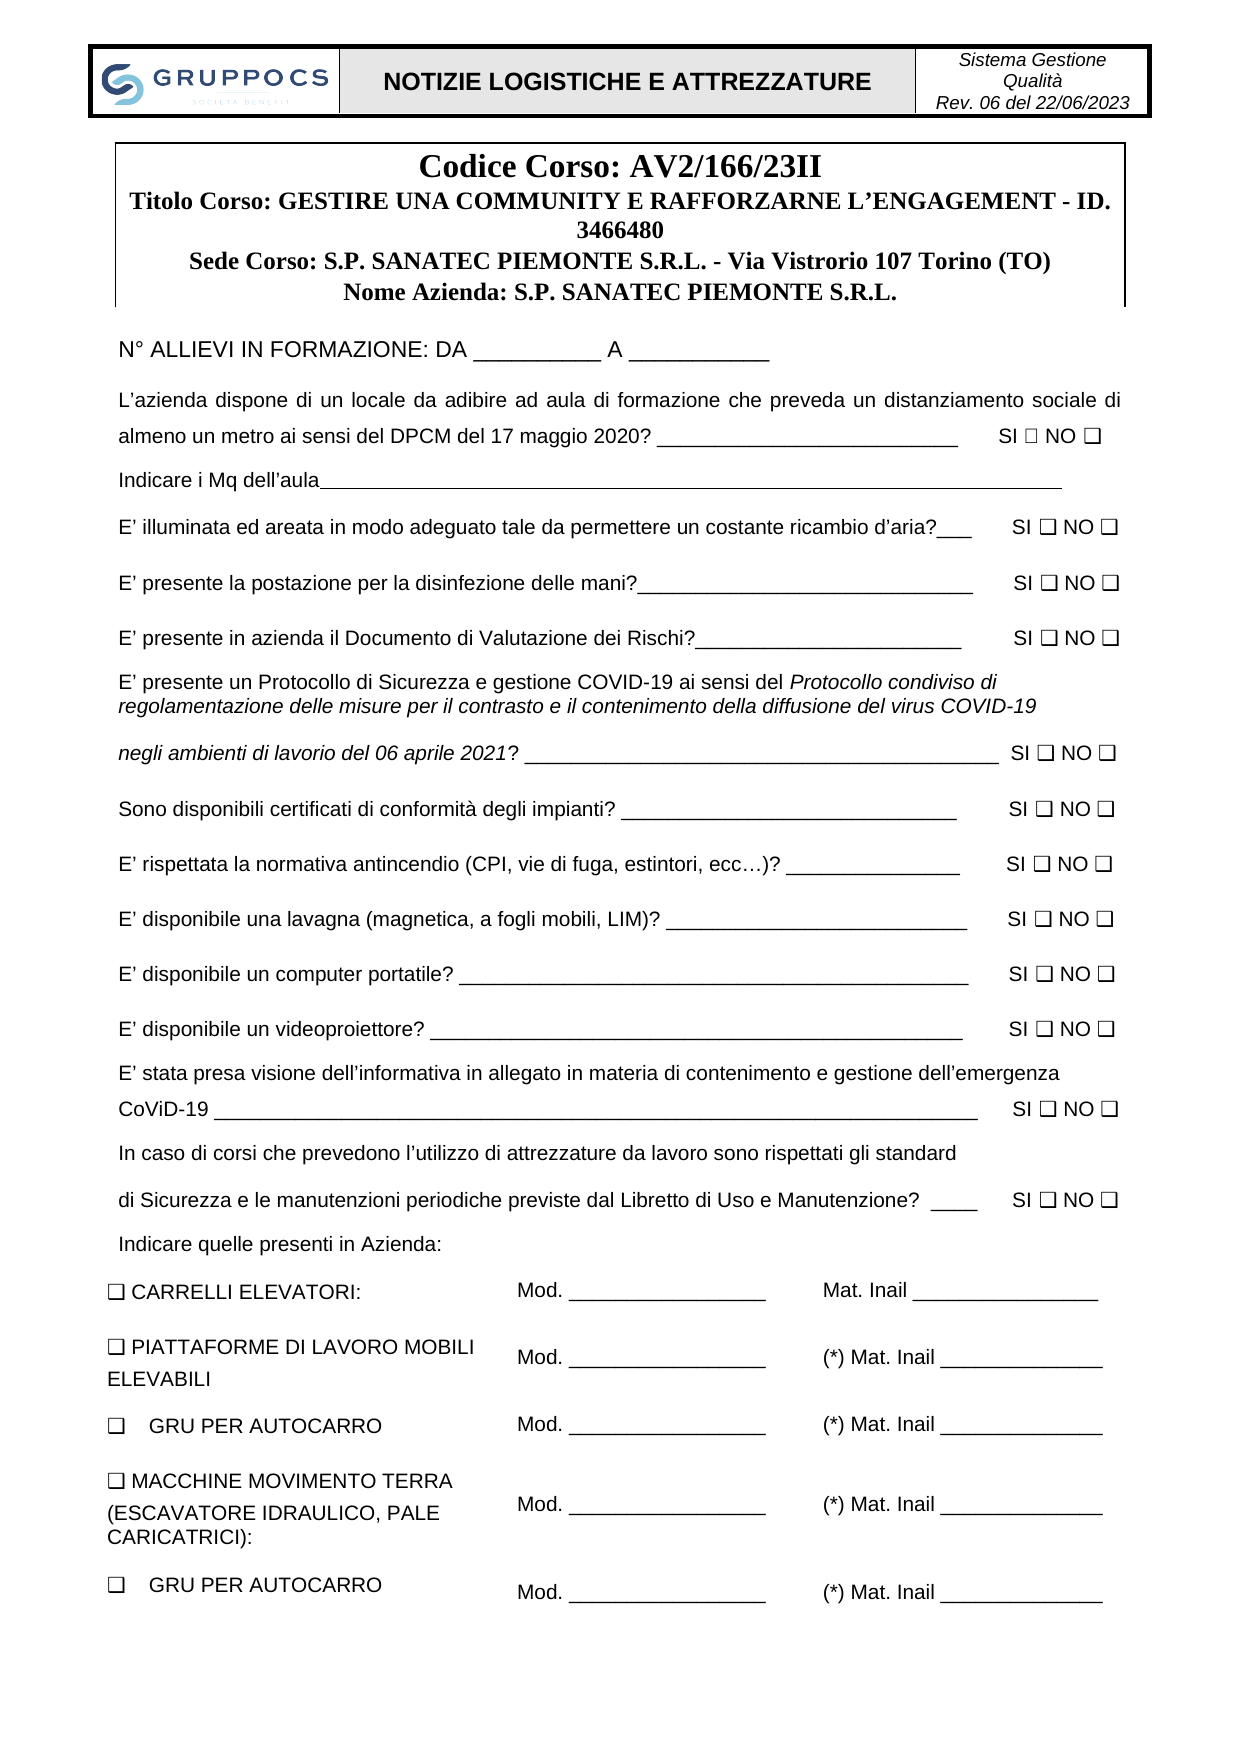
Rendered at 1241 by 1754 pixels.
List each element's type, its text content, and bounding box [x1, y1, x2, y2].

table_header Mod. _________________ [506, 1256, 811, 1311]
table_cell ❑ MACCHINE MOVIMENTO TERRA (ESCAVATORE IDRAULICO, PALE CARICATRICI): [96, 1446, 506, 1549]
table_cell (*) Mat. Inail ______________ [811, 1549, 1117, 1659]
text E’ rispettata la normativa antincendio (CPI, vie di fuga, estintori, ecc…)? _______________ SI ❑ NO ❑ [118, 840, 1122, 883]
text In caso di corsi che prevedono l’utilizzo di attrezzature da lavoro sono rispettati gli standard [118, 1140, 1122, 1164]
table_cell (*) Mat. Inail ______________ [811, 1311, 1117, 1390]
table_header Mat. Inail ________________ [811, 1256, 1117, 1311]
table_header ❑ CARRELLI ELEVATORI: [96, 1256, 506, 1311]
text Nome Azienda: S.P. SANATEC PIEMONTE S.R.L. [116, 277, 1124, 307]
text negli ambienti di lavorio del 06 aprile 2021? _________________________________________ SI ❑ NO ❑ [118, 730, 1122, 773]
table_cell ❑ GRU PER AUTOCARRO [96, 1390, 506, 1446]
text E’ disponibile una lavagna (magnetica, a fogli mobili, LIM)? __________________________ SI ❑ NO ❑ [118, 896, 1122, 938]
text di Sicurezza e le manutenzioni periodiche previste dal Libretto di Uso e Manutenzione? ____ SI ❑ NO ❑ [118, 1177, 1122, 1219]
text Indicare i Mq dell’aula [118, 467, 1122, 491]
text E’ disponibile un computer portatile? ____________________________________________ SI ❑ NO ❑ [118, 951, 1122, 993]
text E’ illuminata ed areata in modo adeguato tale da permettere un costante ricambio d’aria?___ SI ❑ NO ❑ [118, 504, 1122, 547]
table_cell Mod. _________________ [506, 1549, 811, 1659]
text Codice Corso: AV2/166/23II [116, 144, 1124, 186]
text Sede Corso: S.P. SANATEC PIEMONTE S.R.L. - Via Vistrorio 107 Torino (TO) [116, 246, 1124, 277]
table_cell ❑ PIATTAFORME DI LAVORO MOBILI ELEVABILI [96, 1311, 506, 1390]
text N° ALLIEVI IN FORMAZIONE: DA __________ A ___________ [118, 336, 1122, 363]
picture [101, 64, 332, 106]
text L’azienda dispone di un locale da adibire ad aula di formazione che preveda un distanziamento sociale di almeno un metro ai sensi del DPCM del 17 maggio 2020? __________________________ SI  NO ❑ [118, 388, 1122, 455]
text E’ presente in azienda il Documento di Valutazione dei Rischi?_______________________ SI ❑ NO ❑ [118, 614, 1122, 657]
table_cell Mod. _________________ [506, 1446, 811, 1549]
text E’ presente un Protocollo di Sicurezza e gestione COVID-19 ai sensi del Protocollo condiviso di regolamentazione delle misure per il contrasto e il contenimento della diffusione del virus COVID-19 [118, 669, 1122, 717]
text Titolo Corso: GESTIRE UNA COMMUNITY E RAFFORZARNE L’ENGAGEMENT - ID. 3466480 [116, 186, 1124, 246]
text E’ disponibile un videoproiettore? ______________________________________________ SI ❑ NO ❑ [118, 1006, 1122, 1049]
table_cell (*) Mat. Inail ______________ [811, 1446, 1117, 1549]
text Sono disponibili certificati di conformità degli impianti? _____________________________ SI ❑ NO ❑ [118, 785, 1122, 828]
table_cell ❑ GRU PER AUTOCARRO [96, 1549, 506, 1659]
table_cell Mod. _________________ [506, 1311, 811, 1390]
table_cell Mod. _________________ [506, 1390, 811, 1446]
text E’ presente la postazione per la disinfezione delle mani?_____________________________ SI ❑ NO ❑ [118, 559, 1122, 602]
text E’ stata presa visione dell’informativa in allegato in materia di contenimento e gestione dell’emergenza CoViD-19 __________________________________________________________________ SI ❑ NO ❑ [118, 1061, 1122, 1128]
text Indicare quelle presenti in Azienda: [118, 1232, 1122, 1256]
table_cell (*) Mat. Inail ______________ [811, 1390, 1117, 1446]
